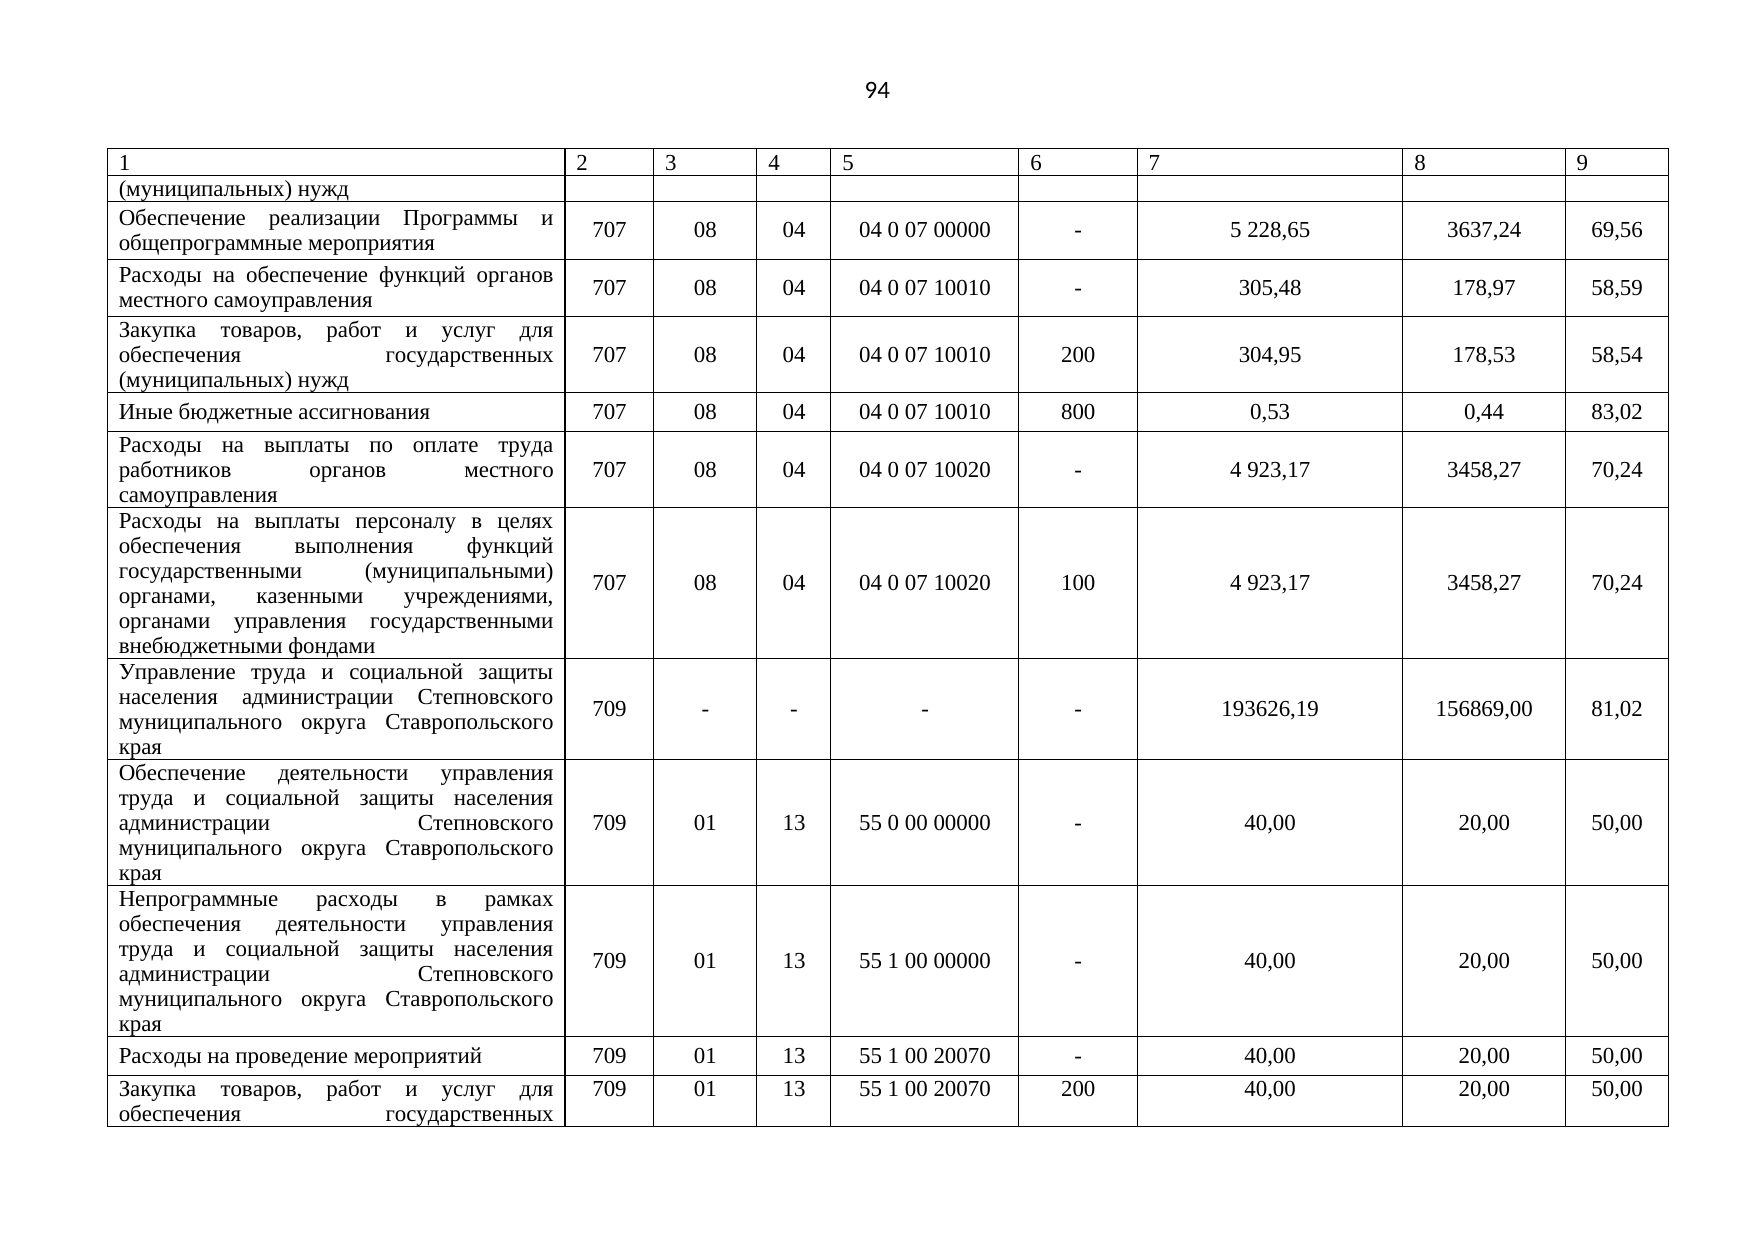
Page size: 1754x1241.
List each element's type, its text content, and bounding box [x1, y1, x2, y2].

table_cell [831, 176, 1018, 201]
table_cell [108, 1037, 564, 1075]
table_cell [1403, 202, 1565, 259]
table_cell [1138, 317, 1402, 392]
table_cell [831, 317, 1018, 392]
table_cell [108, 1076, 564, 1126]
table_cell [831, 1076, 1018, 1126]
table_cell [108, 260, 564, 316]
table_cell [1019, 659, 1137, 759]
table_header 4 [757, 149, 830, 175]
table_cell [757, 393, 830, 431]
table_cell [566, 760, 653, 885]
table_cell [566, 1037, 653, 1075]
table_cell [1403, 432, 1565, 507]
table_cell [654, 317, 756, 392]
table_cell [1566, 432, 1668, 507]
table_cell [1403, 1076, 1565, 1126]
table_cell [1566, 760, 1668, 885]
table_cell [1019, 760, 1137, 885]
table_header 9 [1566, 149, 1668, 175]
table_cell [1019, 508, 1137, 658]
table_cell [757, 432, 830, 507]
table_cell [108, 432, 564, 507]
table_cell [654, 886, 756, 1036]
table_header 2 [566, 149, 653, 175]
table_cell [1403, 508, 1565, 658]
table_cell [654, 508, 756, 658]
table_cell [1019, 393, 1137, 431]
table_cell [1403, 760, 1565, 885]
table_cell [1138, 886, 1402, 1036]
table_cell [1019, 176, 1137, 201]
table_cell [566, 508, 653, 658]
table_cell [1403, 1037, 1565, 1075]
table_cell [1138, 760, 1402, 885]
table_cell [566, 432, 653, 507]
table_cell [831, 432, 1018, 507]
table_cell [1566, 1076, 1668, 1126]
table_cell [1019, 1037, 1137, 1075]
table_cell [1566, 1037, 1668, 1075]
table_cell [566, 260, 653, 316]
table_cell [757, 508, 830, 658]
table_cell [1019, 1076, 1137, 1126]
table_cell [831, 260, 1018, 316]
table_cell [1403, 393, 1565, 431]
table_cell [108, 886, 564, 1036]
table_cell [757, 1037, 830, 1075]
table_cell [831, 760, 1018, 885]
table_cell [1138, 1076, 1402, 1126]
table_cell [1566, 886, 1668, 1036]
table_header 7 [1138, 149, 1402, 175]
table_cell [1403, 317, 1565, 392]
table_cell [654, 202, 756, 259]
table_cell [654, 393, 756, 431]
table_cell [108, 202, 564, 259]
table_header 8 [1403, 149, 1565, 175]
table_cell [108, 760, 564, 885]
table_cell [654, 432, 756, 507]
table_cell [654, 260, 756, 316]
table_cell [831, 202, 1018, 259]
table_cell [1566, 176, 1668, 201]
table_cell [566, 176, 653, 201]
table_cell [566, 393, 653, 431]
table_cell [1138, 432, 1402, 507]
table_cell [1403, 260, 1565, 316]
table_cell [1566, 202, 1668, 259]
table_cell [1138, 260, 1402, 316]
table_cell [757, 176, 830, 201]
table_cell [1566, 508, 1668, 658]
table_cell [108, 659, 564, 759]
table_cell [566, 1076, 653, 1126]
table_header 3 [654, 149, 756, 175]
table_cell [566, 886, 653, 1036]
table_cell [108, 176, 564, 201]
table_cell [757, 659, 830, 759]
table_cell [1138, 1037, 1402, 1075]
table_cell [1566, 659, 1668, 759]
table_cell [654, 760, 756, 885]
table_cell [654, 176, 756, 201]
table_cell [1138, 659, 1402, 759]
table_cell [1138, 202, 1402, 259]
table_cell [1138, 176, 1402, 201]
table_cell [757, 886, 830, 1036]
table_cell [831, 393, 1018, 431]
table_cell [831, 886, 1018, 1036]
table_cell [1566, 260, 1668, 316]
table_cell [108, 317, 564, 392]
table_header 6 [1019, 149, 1137, 175]
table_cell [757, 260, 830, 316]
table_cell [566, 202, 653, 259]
table_header 5 [831, 149, 1018, 175]
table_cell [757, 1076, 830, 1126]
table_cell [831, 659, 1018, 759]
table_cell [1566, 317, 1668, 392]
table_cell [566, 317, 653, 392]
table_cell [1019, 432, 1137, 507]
table_header 1 [108, 149, 564, 175]
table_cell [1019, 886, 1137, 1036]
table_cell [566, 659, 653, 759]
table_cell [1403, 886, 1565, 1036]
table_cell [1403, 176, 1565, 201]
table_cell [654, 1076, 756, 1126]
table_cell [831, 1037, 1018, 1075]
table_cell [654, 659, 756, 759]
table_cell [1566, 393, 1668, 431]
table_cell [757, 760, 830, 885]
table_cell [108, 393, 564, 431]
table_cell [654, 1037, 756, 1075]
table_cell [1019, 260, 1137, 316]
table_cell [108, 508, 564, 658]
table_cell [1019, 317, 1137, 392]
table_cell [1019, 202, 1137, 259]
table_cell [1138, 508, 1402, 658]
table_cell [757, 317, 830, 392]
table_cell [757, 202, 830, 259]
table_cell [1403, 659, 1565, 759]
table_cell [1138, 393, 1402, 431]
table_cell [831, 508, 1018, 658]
